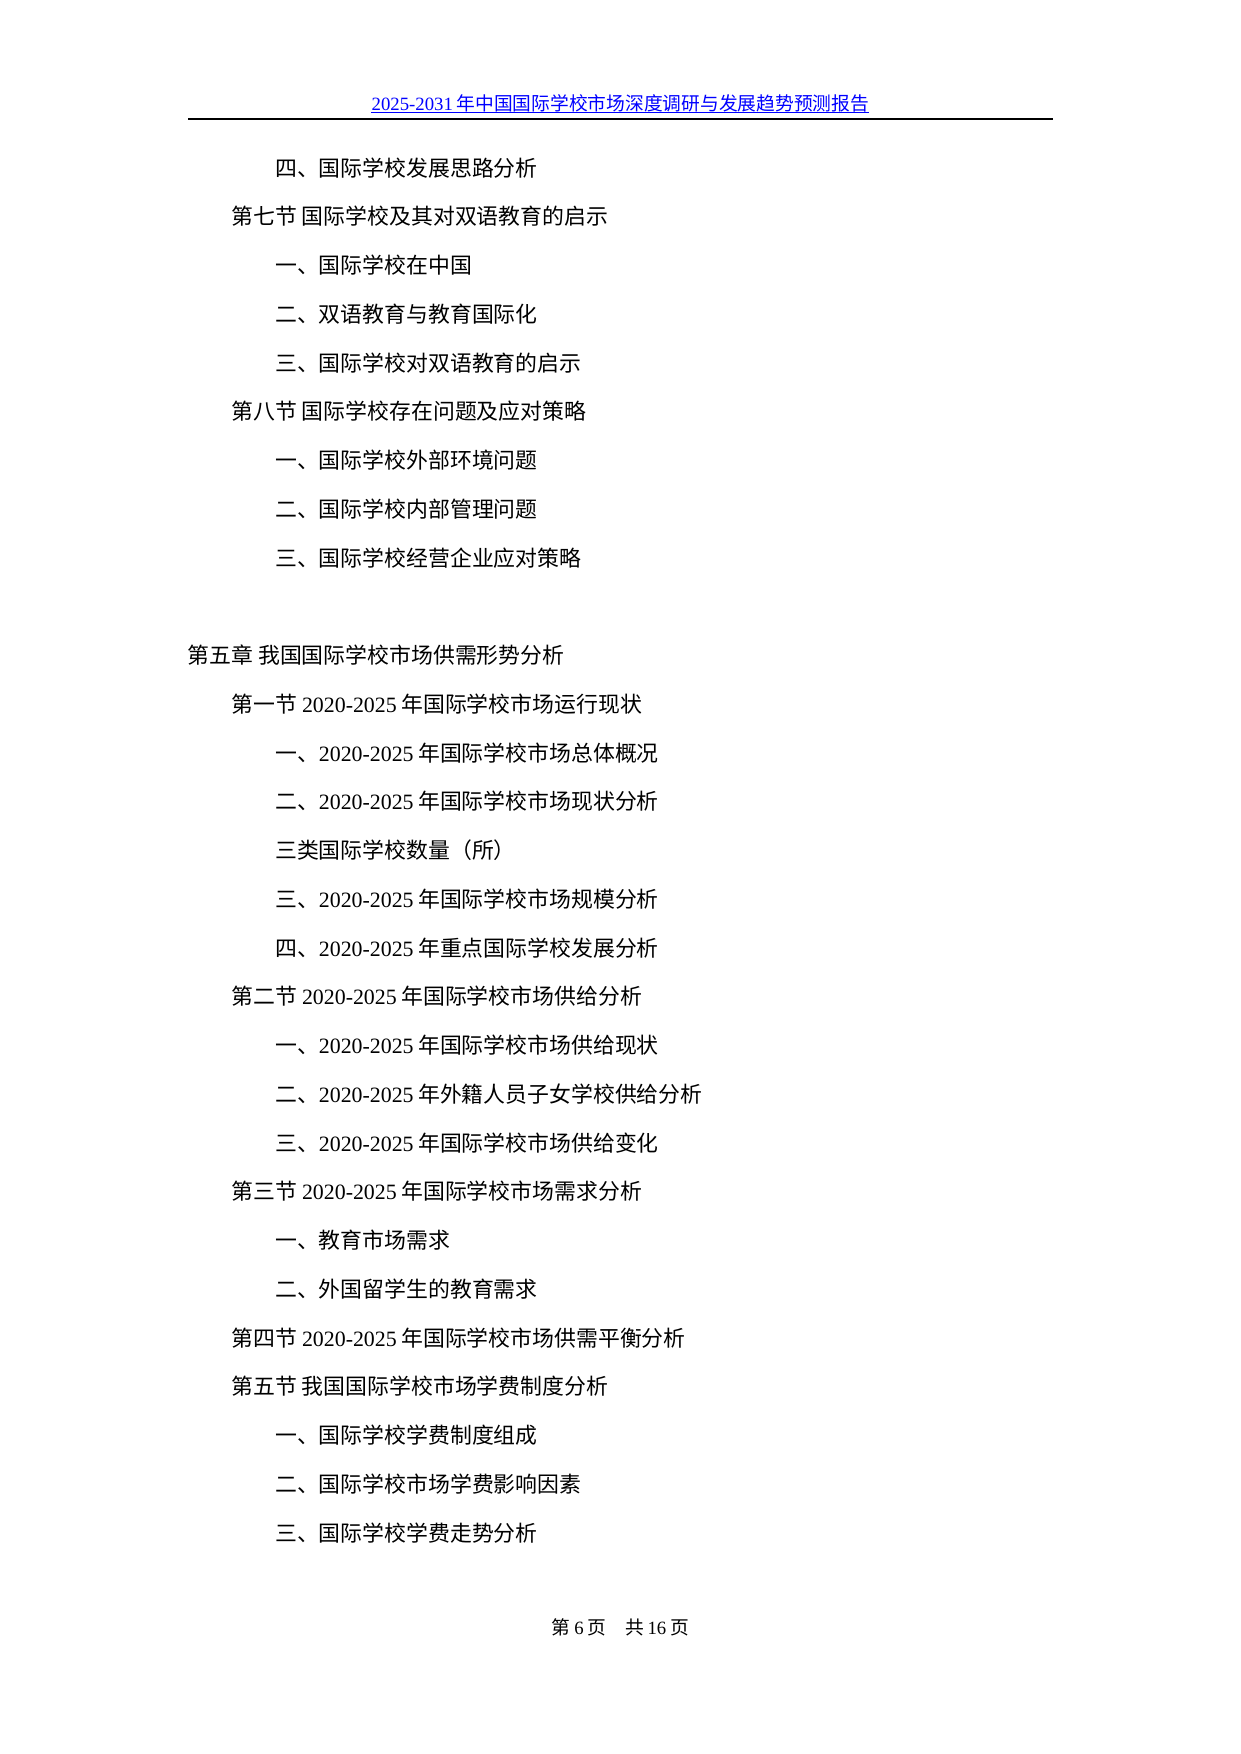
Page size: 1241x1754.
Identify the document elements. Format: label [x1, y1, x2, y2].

text [187, 150, 1053, 1548]
